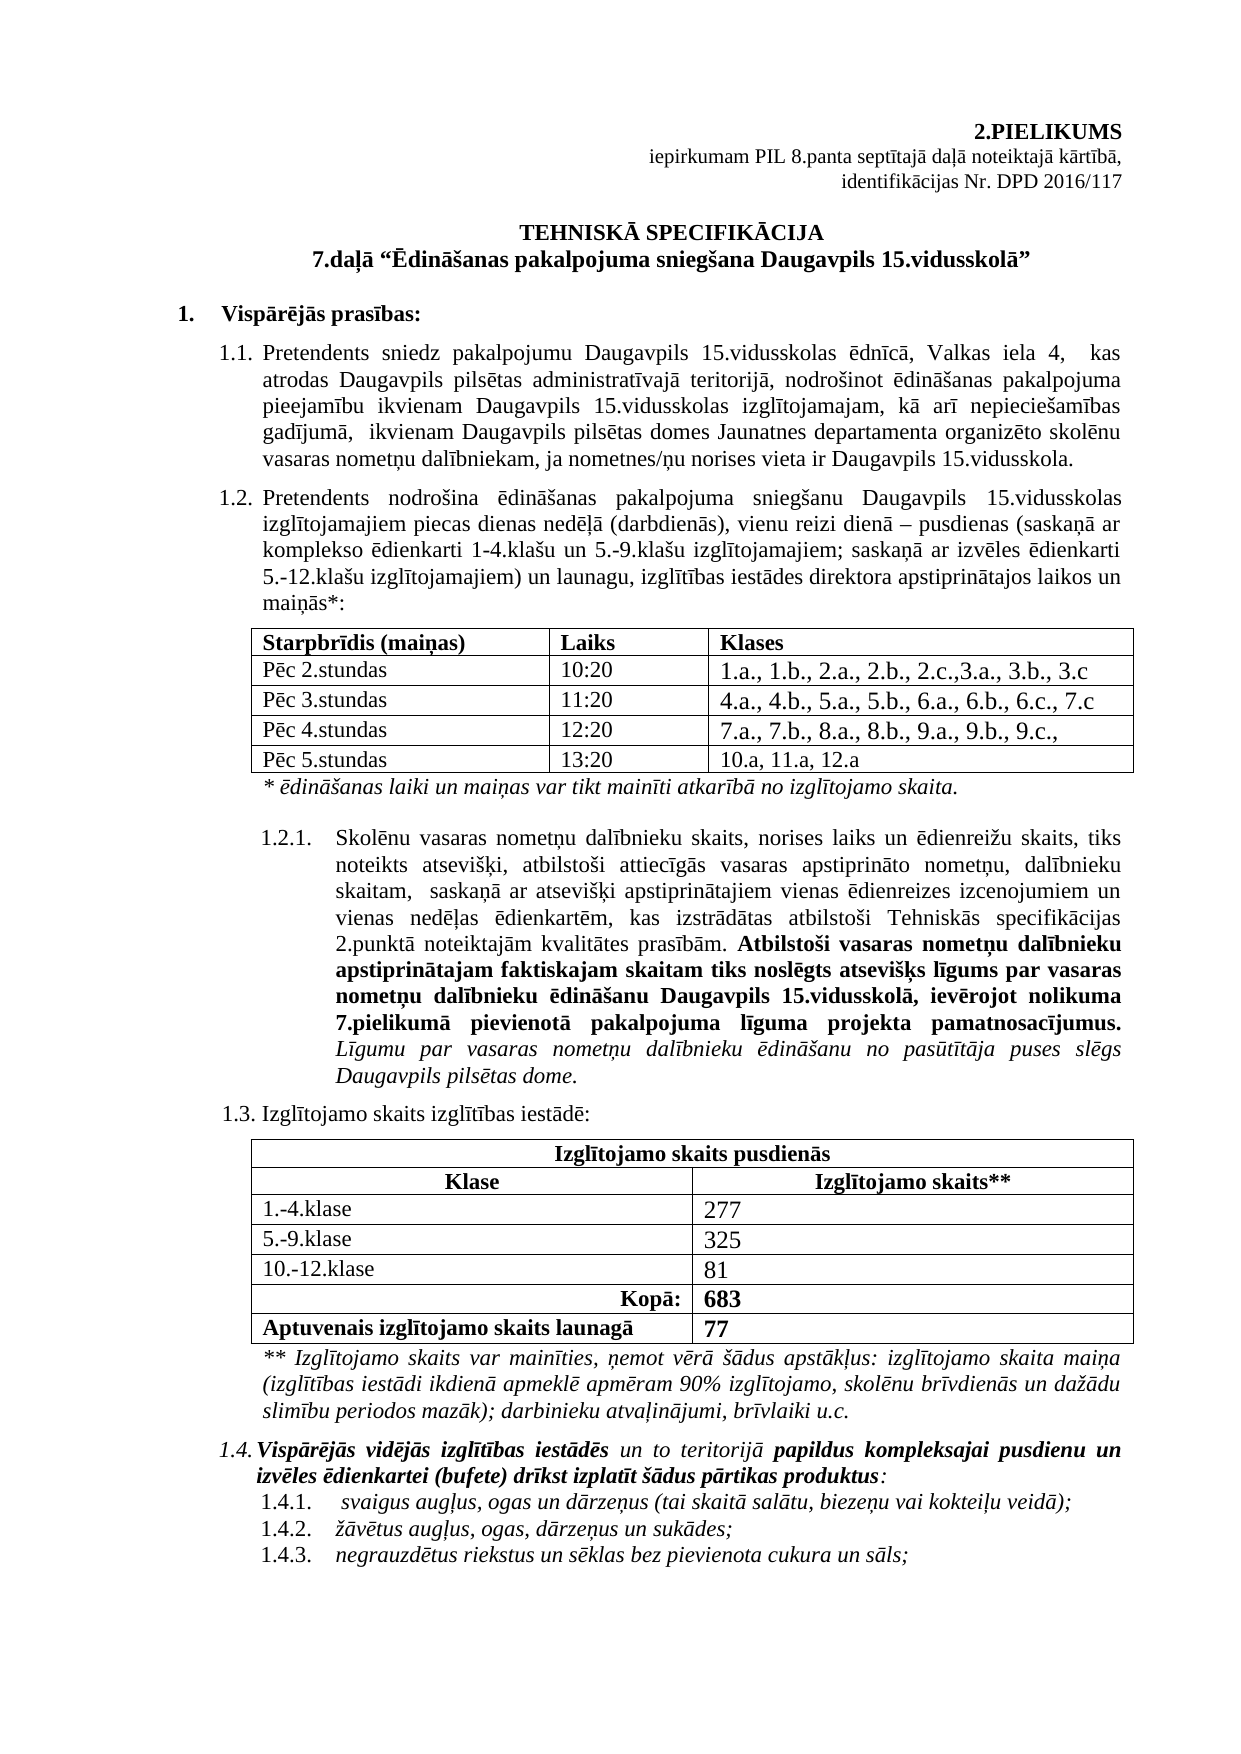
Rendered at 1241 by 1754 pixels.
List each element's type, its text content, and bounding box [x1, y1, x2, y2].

table_header Starpbrīdis (maiņas) [252, 629, 549, 655]
list svaigus augļus, ogas un dārzeņus (tai skaitā salātu, biezeņu vai kokteiļu veidā); [260, 1488, 1122, 1515]
table_cell 10.a, 11.a, 12.a [709, 746, 1133, 772]
list TEHNISKĀ SPECIFIKĀCIJA [221, 219, 1122, 245]
table_cell Pēc 4.stundas [252, 716, 549, 745]
table_header Izglītojamo skaits pusdienās [252, 1140, 1133, 1167]
list negrauzdētus riekstus un sēklas bez pievienota cukura un sāls; [260, 1541, 1122, 1567]
table_cell 10:20 [550, 656, 708, 685]
list Pretendents sniedz pakalpojumu Daugavpils 15.vidusskolas ēdnīcā, Valkas iela 4, kas atrodas Daugavpils pilsētas administratīvajā teritorijā, nodrošinot ēdināšanas pakalpojuma pieejamību ikvienam Daugavpils 15.vidusskolas izglītojamajam, kā arī nepieciešamības gadījumā, ikvienam Daugavpils pilsētas domes Jaunatnes departamenta organizēto skolēnu vasaras nometņu dalībniekam, ja nometnes/ņu norises vieta ir Daugavpils 15.vidusskola. [219, 339, 1122, 471]
table_cell 4.a., 4.b., 5.a., 5.b., 6.a., 6.b., 6.c., 7.c [709, 686, 1133, 715]
table_cell 11:20 [550, 686, 708, 715]
list žāvētus augļus, ogas, dārzeņus un sukādes; [260, 1515, 1122, 1541]
table_cell 1.-4.klase [252, 1195, 692, 1224]
list 7.daļā “Ēdināšanas pakalpojuma sniegšana Daugavpils 15.vidusskolā” [221, 245, 1122, 273]
list Pretendents nodrošina ēdināšanas pakalpojuma sniegšanu Daugavpils 15.vidusskolas izglītojamajiem piecas dienas nedēļā (darbdienās), vienu reizi dienā – pusdienas (saskaņā ar komplekso ēdienkarti 1-4.klašu un 5.-9.klašu izglītojamajiem; saskaņā ar izvēles ēdienkarti 5.-12.klašu izglītojamajiem) un launagu, izglītības iestādes direktora apstiprinātajos laikos un maiņās*: [219, 484, 1122, 615]
table_cell Klase [252, 1168, 692, 1194]
table_cell 77 [693, 1314, 1133, 1343]
list Vispārējās prasības: [177, 301, 1122, 327]
table_cell Pēc 2.stundas [252, 656, 549, 685]
table_cell Kopā: [252, 1285, 692, 1313]
table_cell Pēc 5.stundas [252, 746, 549, 772]
table_cell 81 [693, 1255, 1133, 1283]
text 1.3. Izglītojamo skaits izglītības iestādē: [222, 1101, 1122, 1127]
table_header Laiks [550, 629, 708, 655]
table_cell Aptuvenais izglītojamo skaits launagā [252, 1314, 692, 1343]
table_cell 5.-9.klase [252, 1225, 692, 1254]
text ** Izglītojamo skaits var mainīties, ņemot vērā šādus apstākļus: izglītojamo skaita maiņa (izglītības iestādi ikdienā apmeklē apmēram 90% izglītojamo, skolēnu brīvdienās un dažādu slimību periodos mazāk); darbinieku atvaļinājumi, brīvlaiki u.c. [262, 1344, 1122, 1423]
table_cell * ēdināšanas laiki un maiņas var tikt mainīti atkarībā no izglītojamo skaita. [251, 773, 1133, 812]
table_cell 13:20 [550, 746, 708, 772]
table_cell 12:20 [550, 716, 708, 745]
table_cell 1.a., 1.b., 2.a., 2.b., 2.c.,3.a., 3.b., 3.c [709, 656, 1133, 685]
table_cell 277 [693, 1195, 1133, 1224]
table_cell 325 [693, 1225, 1133, 1254]
list identifikācijas Nr. DPD 2016/117 [221, 168, 1122, 193]
table_cell 7.a., 7.b., 8.a., 8.b., 9.a., 9.b., 9.c., [709, 716, 1133, 745]
table_cell 683 [693, 1285, 1133, 1313]
table_cell Izglītojamo skaits** [693, 1168, 1133, 1194]
list iepirkumam PIL 8.panta septītajā daļā noteiktajā kārtībā, [221, 144, 1122, 168]
table_header Klases [709, 629, 1133, 655]
table_cell 10.-12.klase [252, 1255, 692, 1283]
list Vispārējās vidējās izglītības iestādēs un to teritorijā papildus kompleksajai pusdienu un izvēles ēdienkartei (bufete) drīkst izplatīt šādus pārtikas produktus: [219, 1436, 1122, 1488]
list Skolēnu vasaras nometņu dalībnieku skaits, norises laiks un ēdienreižu skaits, tiks noteikts atsevišķi, atbilstoši attiecīgās vasaras apstiprināto nometņu, dalībnieku skaitam, saskaņā ar atsevišķi apstiprinātajiem vienas ēdienreizes izcenojumiem un vienas nedēļas ēdienkartēm, kas izstrādātas atbilstoši Tehniskās specifikācijas 2.punktā noteiktajām kvalitātes prasībām. Atbilstoši vasaras nometņu dalībnieku apstiprinātajam faktiskajam skaitam tiks noslēgts atsevišķs līgums par vasaras nometņu dalībnieku ēdināšanu Daugavpils 15.vidusskolā, ievērojot nolikuma 7.pielikumā pievienotā pakalpojuma līguma projekta pamatnosacījumus. Līgumu par vasaras nometņu dalībnieku ēdināšanu no pasūtītāja puses slēgs Daugavpils pilsētas dome. [260, 824, 1122, 1088]
table_cell Pēc 3.stundas [252, 686, 549, 715]
list 2.Pielikums [221, 118, 1122, 144]
